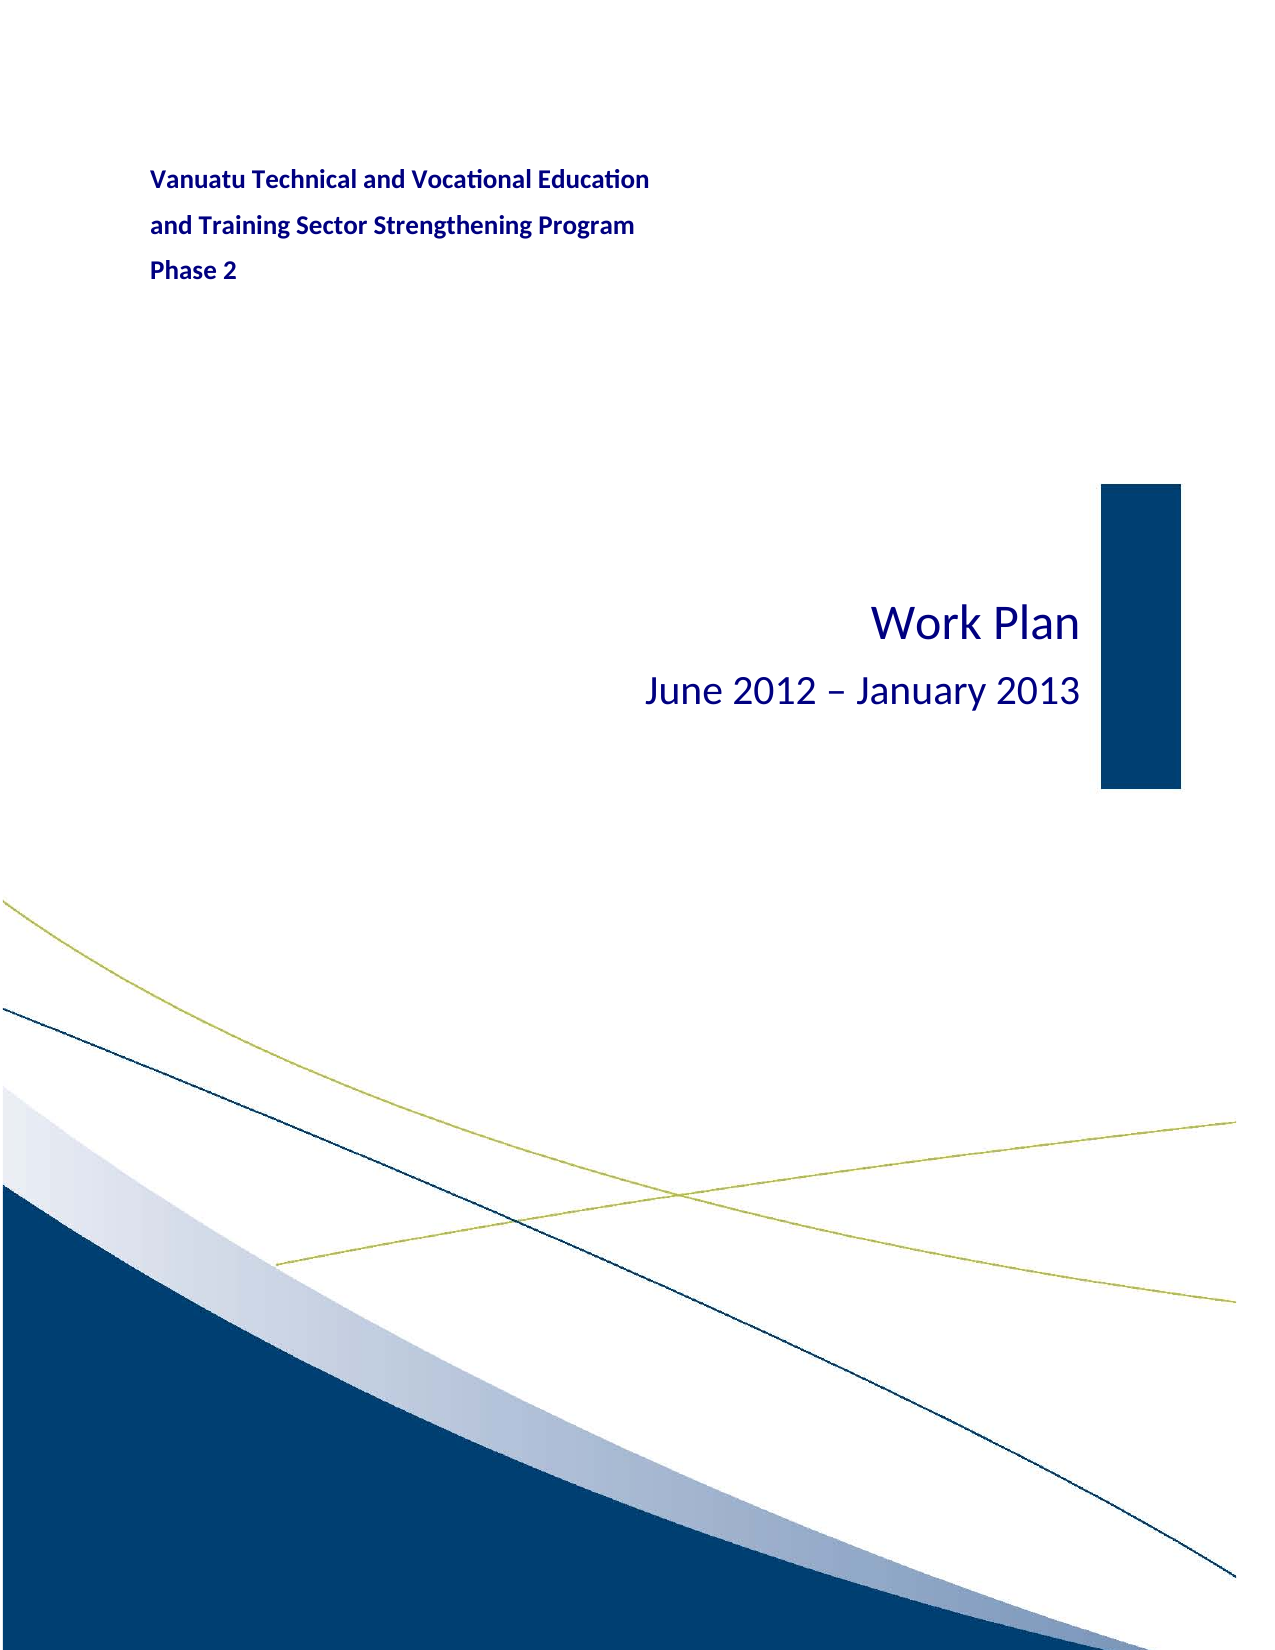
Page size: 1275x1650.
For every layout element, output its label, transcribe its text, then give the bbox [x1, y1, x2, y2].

text June 2012 – January 2013 [150, 664, 1080, 715]
text and Training Sector Strengthening Program [150, 208, 1125, 241]
picture [2, 6, 1237, 1650]
text Vanuatu Technical and Vocational Education [150, 162, 1125, 196]
text Work Plan [150, 591, 1080, 652]
text Phase 2 [150, 253, 1125, 287]
